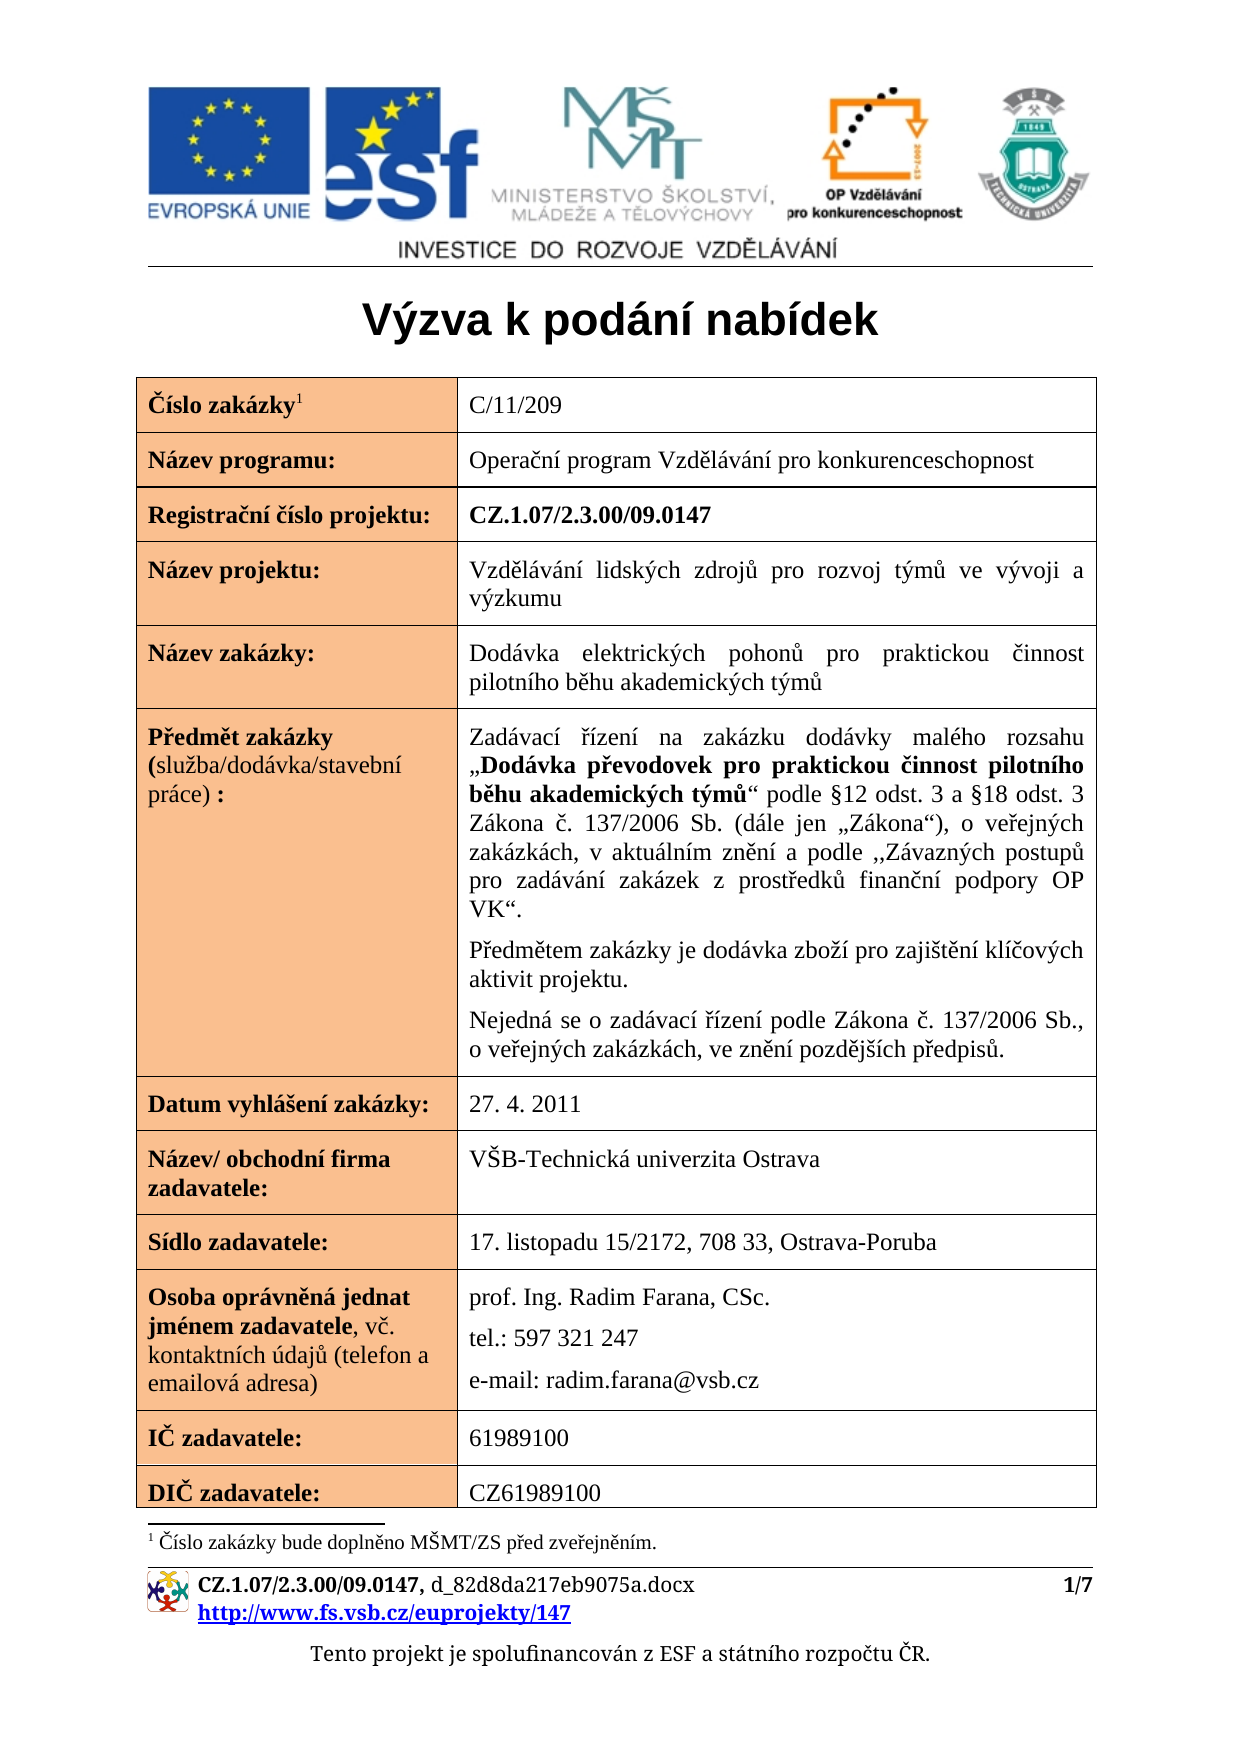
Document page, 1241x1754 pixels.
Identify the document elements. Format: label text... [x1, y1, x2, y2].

table_cell Název/ obchodní firma zadavatele: [137, 1131, 457, 1214]
table_cell 61989100 [458, 1411, 1096, 1464]
table_cell Operační program Vzdělávání pro konkurenceschopnost [458, 433, 1096, 486]
table_cell IČ zadavatele: [137, 1411, 457, 1464]
table_cell Vzdělávání lidských zdrojů pro rozvoj týmů ve vývoji a výzkumu [458, 542, 1096, 625]
table_cell Osoba oprávněná jednat jménem zadavatele, vč. kontaktních údajů (telefon a emailová adresa) [137, 1270, 457, 1410]
picture [147, 1571, 189, 1612]
table_cell Název projektu: [137, 542, 457, 625]
table_header Číslo zakázky [137, 378, 457, 432]
table_cell Předmět zakázky (služba/dodávka/stavební práce) : [137, 709, 457, 1076]
text Výzva k podání nabídek [148, 292, 1093, 345]
table_cell DIČ zadavatele: [137, 1466, 457, 1507]
table_header C/11/209 [458, 378, 1096, 432]
picture [148, 86, 1092, 265]
table_cell 17. listopadu 15/2172, 708 33, Ostrava-Poruba [458, 1215, 1096, 1269]
table_cell prof. Ing. Radim Farana, CSc. tel.: 597 321 247 e-mail: radim.farana@vsb.cz [458, 1270, 1096, 1410]
table_cell CZ61989100 [458, 1466, 1096, 1507]
table_cell VŠB-Technická univerzita Ostrava [458, 1131, 1096, 1214]
table_cell Sídlo zadavatele: [137, 1215, 457, 1269]
table_cell Název programu: [137, 433, 457, 486]
table_cell 27. 4. 2011 [458, 1077, 1096, 1130]
table_cell Registrační číslo projektu: [137, 488, 457, 541]
table_cell Zadávací řízení na zakázku dodávky malého rozsahu „Dodávka převodovek pro praktickou činnost pilotního běhu akademických týmů“ podle §12 odst. 3 a §18 odst. 3 Zákona č. 137/2006 Sb. (dále jen „Zákona“), o veřejných zakázkách, v aktuálním znění a podle ,,Závazných postupů pro zadávání zakázek z prostředků finanční podpory OP VK“. Předmětem zakázky je dodávka zboží pro zajištění klíčových aktivit projektu. Nejedná se o zadávací řízení podle Zákona č. 137/2006 Sb., o veřejných zakázkách, ve znění pozdějších předpisů. [458, 709, 1096, 1076]
table_cell CZ.1.07/2.3.00/09.0147 [458, 488, 1096, 541]
table_cell Datum vyhlášení zakázky: [137, 1077, 457, 1130]
table_cell Dodávka elektrických pohonů pro praktickou činnost pilotního běhu akademických týmů [458, 626, 1096, 708]
table_cell Název zakázky: [137, 626, 457, 708]
